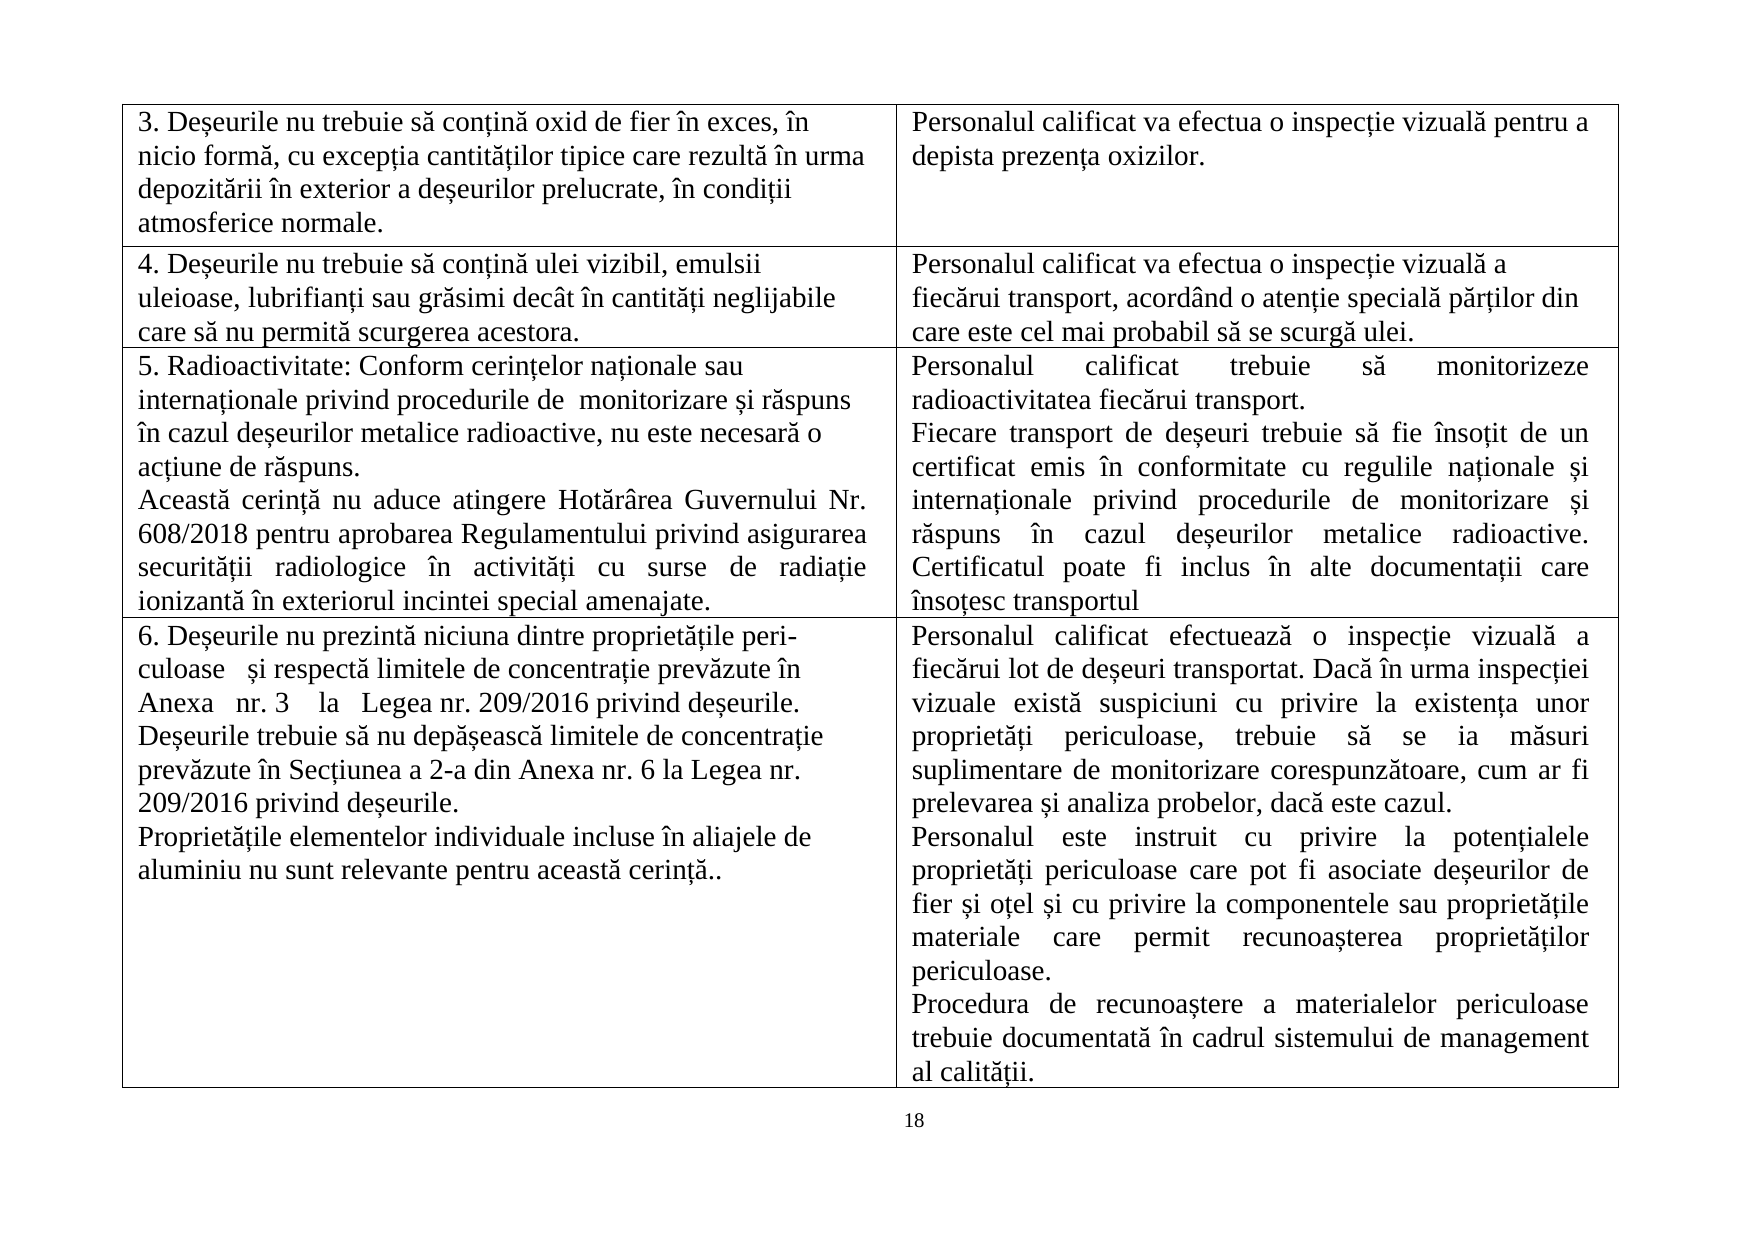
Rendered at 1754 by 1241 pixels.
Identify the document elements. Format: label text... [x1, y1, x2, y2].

table_cell 5. Radioactivitate: Conform cerințelor naționale sau internaționale privind procedurile de monitorizare și răspuns în cazul deșeurilor metalice radioactive, nu este necesară o acțiune de răspuns. Această cerință nu aduce atingere Hotărârea Guvernului Nr. 608/2018 pentru aprobarea Regulamentului privind asigurarea securității radiologice în activități cu surse de radiație ionizantă în exteriorul incintei special amenajate. [123, 348, 896, 617]
table_cell 3. Deșeurile nu trebuie să conțină oxid de fier în exces, în nicio formă, cu excepția cantităților tipice care rezultă în urma depozitării în exterior a deșeurilor prelucrate, în condiții atmosferice normale. [123, 105, 896, 246]
table_cell Personalul calificat va efectua o inspecție vizuală pentru a depista prezența oxizilor. [897, 105, 1618, 246]
table_cell 6. Deșeurile nu prezintă niciuna dintre proprietățile periculoase și respectă limitele de concentrație prevăzute în Anexa nr. 3 la Legea nr. 209/2016 privind deșeurile. Deșeurile trebuie să nu depășească limitele de concentrație prevăzute în Secțiunea a 2-a din Anexa nr. 6 la Legea nr. 209/2016 privind deșeurile. Proprietățile elementelor individuale incluse în aliajele de aluminiu nu sunt relevante pentru această cerință.. [123, 618, 896, 1087]
table_cell Personalul calificat va efectua o inspecție vizuală a fiecărui transport, acordând o atenție specială părților din care este cel mai probabil să se scurgă ulei. [897, 247, 1618, 347]
table_cell Personalul calificat trebuie să monitorizeze radioactivitatea fiecărui transport. Fiecare transport de deșeuri trebuie să fie însoțit de un certificat emis în conformitate cu regulile naționale și internaționale privind procedurile de monitorizare și răspuns în cazul deșeurilor metalice radioactive. Certificatul poate fi inclus în alte documentații care însoțesc transportul [897, 348, 1618, 617]
table_cell 4. Deșeurile nu trebuie să conțină ulei vizibil, emulsii uleioase, lubrifianți sau grăsimi decât în cantități neglijabile care să nu permită scurgerea acestora. [123, 247, 896, 347]
table_cell Personalul calificat efectuează o inspecție vizuală a fiecărui lot de deșeuri transportat. Dacă în urma inspecției vizuale există suspiciuni cu privire la existența unor proprietăți periculoase, trebuie să se ia măsuri suplimentare de monitorizare corespunzătoare, cum ar fi prelevarea și analiza probelor, dacă este cazul. Personalul este instruit cu privire la potențialele proprietăți periculoase care pot fi asociate deșeurilor de fier și oțel și cu privire la componentele sau proprietățile materiale care permit recunoașterea proprietăților periculoase. Procedura de recunoaștere a materialelor periculoase trebuie documentată în cadrul sistemului de management al calității. [897, 618, 1618, 1087]
